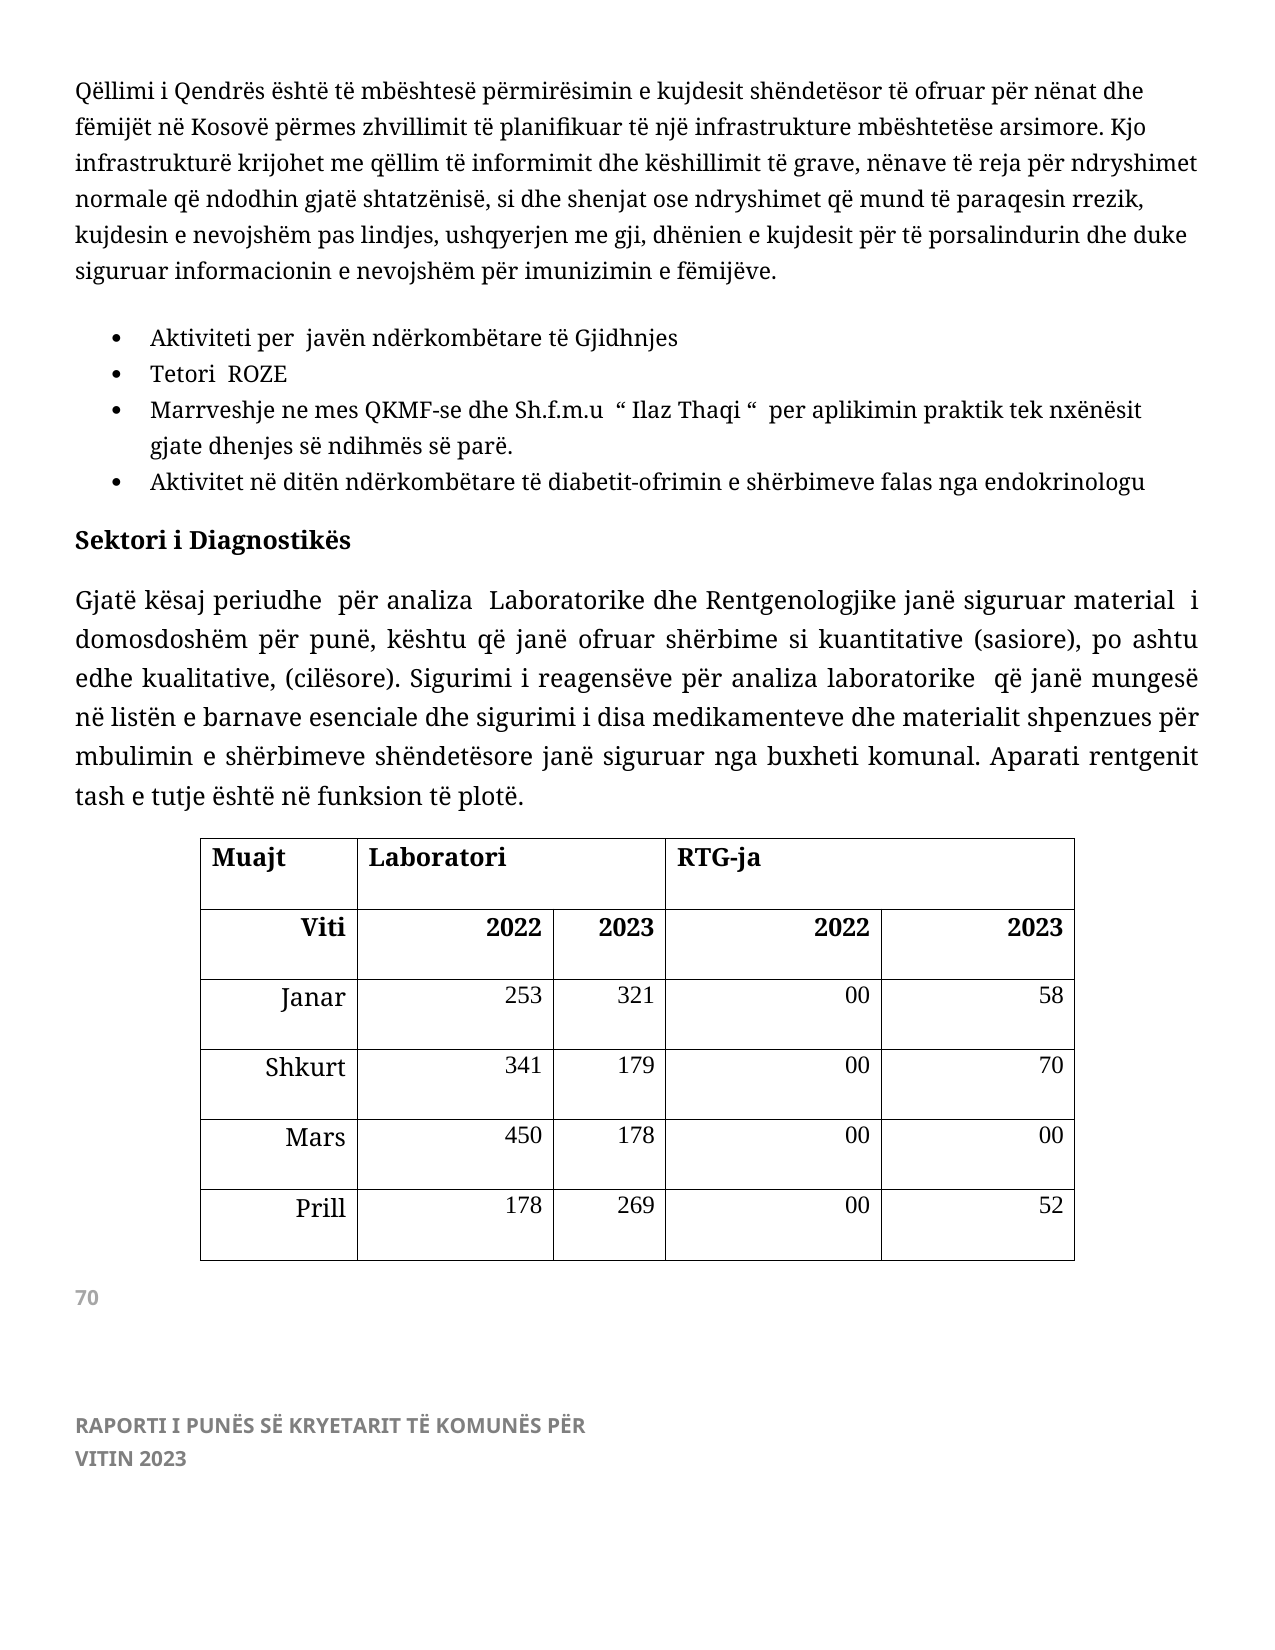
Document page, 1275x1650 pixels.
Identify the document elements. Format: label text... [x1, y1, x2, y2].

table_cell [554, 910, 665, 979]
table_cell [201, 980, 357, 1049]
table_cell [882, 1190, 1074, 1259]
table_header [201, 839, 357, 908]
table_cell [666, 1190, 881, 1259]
text Qëllimi i Qendrës është të mbështesë përmirësimin e kujdesit shëndetësor të ofruar për nënat dhe fëmijët në Kosovë përmes zhvillimit të planifikuar të një infrastrukture mbështetëse arsimore. Kjo infrastrukturë krijohet me qëllim të informimit dhe këshillimit të grave, nënave të reja për ndryshimet normale që ndodhin gjatë shtatzënisë, si dhe shenjat ose ndryshimet që mund të paraqesin rrezik, kujdesin e nevojshëm pas lindjes, ushqyerjen me gji, dhënien e kujdesit për të porsalindurin dhe duke siguruar informacionin e nevojshëm për imunizimin e fëmijëve. [75, 75, 1200, 286]
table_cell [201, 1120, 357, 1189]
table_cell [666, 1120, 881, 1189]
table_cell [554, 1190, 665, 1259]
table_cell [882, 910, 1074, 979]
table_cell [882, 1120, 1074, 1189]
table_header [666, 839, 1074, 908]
text Sektori i Diagnostikës [75, 522, 1200, 556]
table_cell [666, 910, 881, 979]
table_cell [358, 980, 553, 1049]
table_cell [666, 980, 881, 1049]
list Aktivitet në ditën ndërkombëtare të diabetit-ofrimin e shërbimeve falas nga endokrinologu [112, 466, 1200, 497]
list Marrveshje ne mes QKMF-se dhe Sh.f.m.u “ Ilaz Thaqi “ per aplikimin praktik tek nxënësit gjate dhenjes së ndihmës së parë. [112, 394, 1200, 461]
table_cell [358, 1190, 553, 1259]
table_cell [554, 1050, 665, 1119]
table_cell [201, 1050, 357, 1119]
list Aktiviteti per javën ndërkombëtare të Gjidhnjes [112, 322, 1200, 353]
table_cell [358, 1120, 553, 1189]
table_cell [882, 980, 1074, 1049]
list Tetori ROZE [112, 358, 1200, 389]
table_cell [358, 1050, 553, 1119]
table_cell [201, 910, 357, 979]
text Gjatë kësaj periudhe për analiza Laboratorike dhe Rentgenologjike janë siguruar material i domosdoshëm për punë, kështu që janë ofruar shërbime si kuantitative (sasiore), po ashtu edhe kualitative, (cilësore). Sigurimi i reagensëve për analiza laboratorike që janë mungesë në listën e barnave esenciale dhe sigurimi i disa medikamenteve dhe materialit shpenzues për mbulimin e shërbimeve shëndetësore janë siguruar nga buxheti komunal. Aparati rentgenit tash e tutje është në funksion të plotë. [75, 582, 1200, 812]
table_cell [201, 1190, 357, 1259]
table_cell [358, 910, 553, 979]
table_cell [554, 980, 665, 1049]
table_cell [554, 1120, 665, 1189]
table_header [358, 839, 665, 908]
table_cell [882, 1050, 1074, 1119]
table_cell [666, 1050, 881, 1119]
